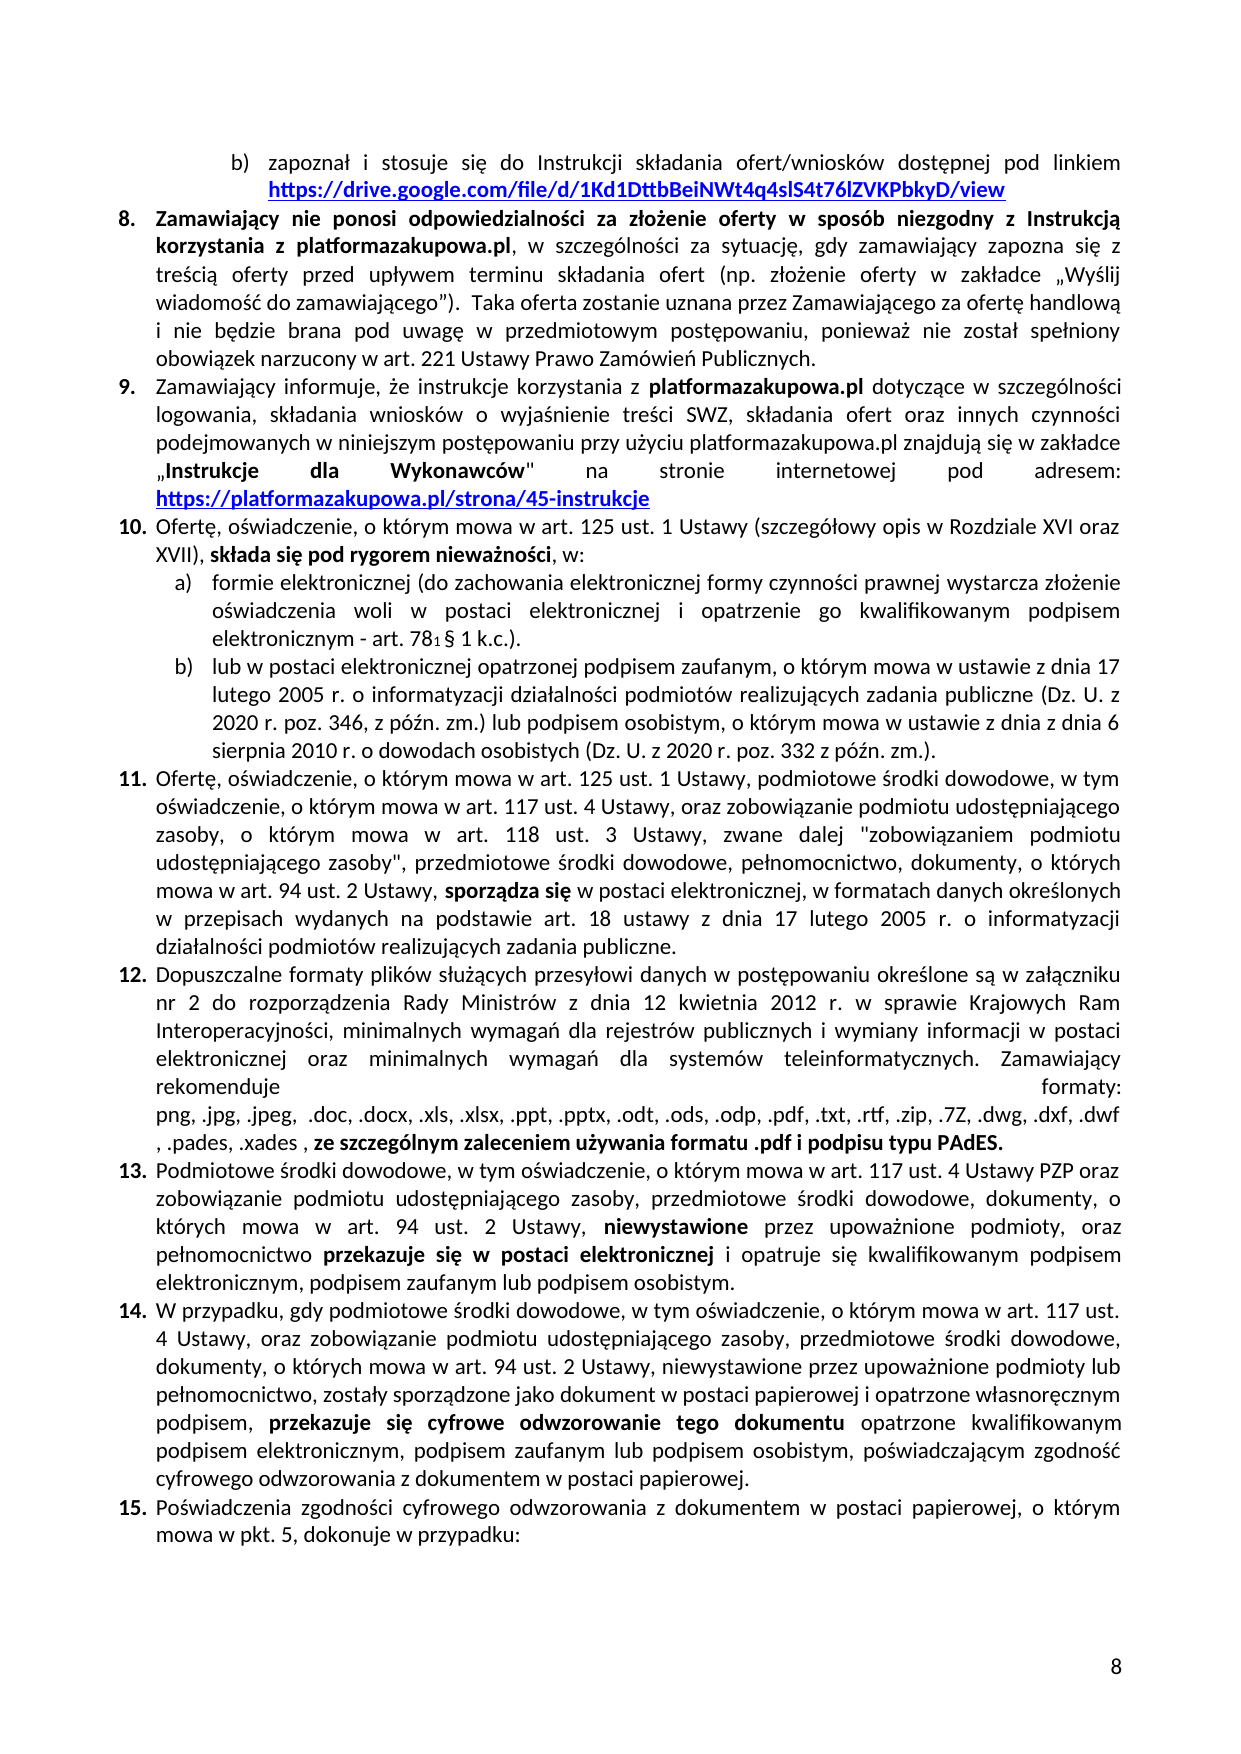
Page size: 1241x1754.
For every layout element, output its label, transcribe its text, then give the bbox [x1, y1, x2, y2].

list lub w postaci elektronicznej opatrzonej podpisem zaufanym, o którym mowa w ustawie z dnia 17 lutego 2005 r. o informatyzacji działalności podmiotów realizujących zadania publiczne (Dz. U. z 2020 r. poz. 346, z późn. zm.) lub podpisem osobistym, o którym mowa w ustawie z dnia z dnia 6 sierpnia 2010 r. o dowodach osobistych (Dz. U. z 2020 r. poz. 332 z późn. zm.). [174, 652, 1122, 764]
list Podmiotowe środki dowodowe, w tym oświadczenie, o którym mowa w art. 117 ust. 4 Ustawy PZP oraz zobowiązanie podmiotu udostępniającego zasoby, przedmiotowe środki dowodowe, dokumenty, o których mowa w art. 94 ust. 2 Ustawy, niewystawione przez upoważnione podmioty, oraz pełnomocnictwo przekazuje się w postaci elektronicznej i opatruje się kwalifikowanym podpisem elektronicznym, podpisem zaufanym lub podpisem osobistym. [118, 1156, 1122, 1296]
list Poświadczenia zgodności cyfrowego odwzorowania z dokumentem w postaci papierowej, o którym mowa w pkt. 5, dokonuje w przypadku: [118, 1493, 1122, 1549]
list Dopuszczalne formaty plików służących przesyłowi danych w postępowaniu określone są w załączniku nr 2 do rozporządzenia Rady Ministrów z dnia 12 kwietnia 2012 r. w sprawie Krajowych Ram Interoperacyjności, minimalnych wymagań dla rejestrów publicznych i wymiany informacji w postaci elektronicznej oraz minimalnych wymagań dla systemów teleinformatycznych. Zamawiający rekomenduje formaty: png, .jpg, .jpeg, .doc, .docx, .xls, .xlsx, .ppt, .pptx, .odt, .ods, .odp, .pdf, .txt, .rtf, .zip, .7Z, .dwg, .dxf, .dwf, .pades, .xades , ze szczególnym zaleceniem używania formatu .pdf i podpisu typu PAdES. [118, 960, 1122, 1156]
list zapoznał i stosuje się do Instrukcji składania ofert/wniosków dostępnej pod linkiem https://drive.google.com/file/d/1Kd1DttbBeiNWt4q4slS4t76lZVKPbkyD/view [231, 148, 1122, 204]
list Ofertę, oświadczenie, o którym mowa w art. 125 ust. 1 Ustawy (szczegółowy opis w Rozdziale XVI oraz XVII), składa się pod rygorem nieważności, w: [118, 512, 1122, 568]
list Zamawiający informuje, że instrukcje korzystania z platformazakupowa.pl dotyczące w szczególności logowania, składania wniosków o wyjaśnienie treści SWZ, składania ofert oraz innych czynności podejmowanych w niniejszym postępowaniu przy użyciu platformazakupowa.pl znajdują się w zakładce „Instrukcje dla Wykonawców" na stronie internetowej pod adresem: https://platformazakupowa.pl/strona/45-instrukcje [118, 372, 1122, 512]
list formie elektronicznej (do zachowania elektronicznej formy czynności prawnej wystarcza złożenie oświadczenia woli w postaci elektronicznej i opatrzenie go kwalifikowanym podpisem elektronicznym - art. 781 § 1 k.c.). [174, 568, 1122, 652]
list Zamawiający nie ponosi odpowiedzialności za złożenie oferty w sposób niezgodny z Instrukcją korzystania z platformazakupowa.pl, w szczególności za sytuację, gdy zamawiający zapozna się z treścią oferty przed upływem terminu składania ofert (np. złożenie oferty w zakładce „Wyślij wiadomość do zamawiającego”). Taka oferta zostanie uznana przez Zamawiającego za ofertę handlową i nie będzie brana pod uwagę w przedmiotowym postępowaniu, ponieważ nie został spełniony obowiązek narzucony w art. 221 Ustawy Prawo Zamówień Publicznych. [118, 204, 1122, 372]
list Ofertę, oświadczenie, o którym mowa w art. 125 ust. 1 Ustawy, podmiotowe środki dowodowe, w tym oświadczenie, o którym mowa w art. 117 ust. 4 Ustawy, oraz zobowiązanie podmiotu udostępniającego zasoby, o którym mowa w art. 118 ust. 3 Ustawy, zwane dalej "zobowiązaniem podmiotu udostępniającego zasoby", przedmiotowe środki dowodowe, pełnomocnictwo, dokumenty, o których mowa w art. 94 ust. 2 Ustawy, sporządza się w postaci elektronicznej, w formatach danych określonych w przepisach wydanych na podstawie art. 18 ustawy z dnia 17 lutego 2005 r. o informatyzacji działalności podmiotów realizujących zadania publiczne. [118, 764, 1122, 960]
list W przypadku, gdy podmiotowe środki dowodowe, w tym oświadczenie, o którym mowa w art. 117 ust. 4 Ustawy, oraz zobowiązanie podmiotu udostępniającego zasoby, przedmiotowe środki dowodowe, dokumenty, o których mowa w art. 94 ust. 2 Ustawy, niewystawione przez upoważnione podmioty lub pełnomocnictwo, zostały sporządzone jako dokument w postaci papierowej i opatrzone własnoręcznym podpisem, przekazuje się cyfrowe odwzorowanie tego dokumentu opatrzone kwalifikowanym podpisem elektronicznym, podpisem zaufanym lub podpisem osobistym, poświadczającym zgodność cyfrowego odwzorowania z dokumentem w postaci papierowej. [118, 1296, 1122, 1493]
